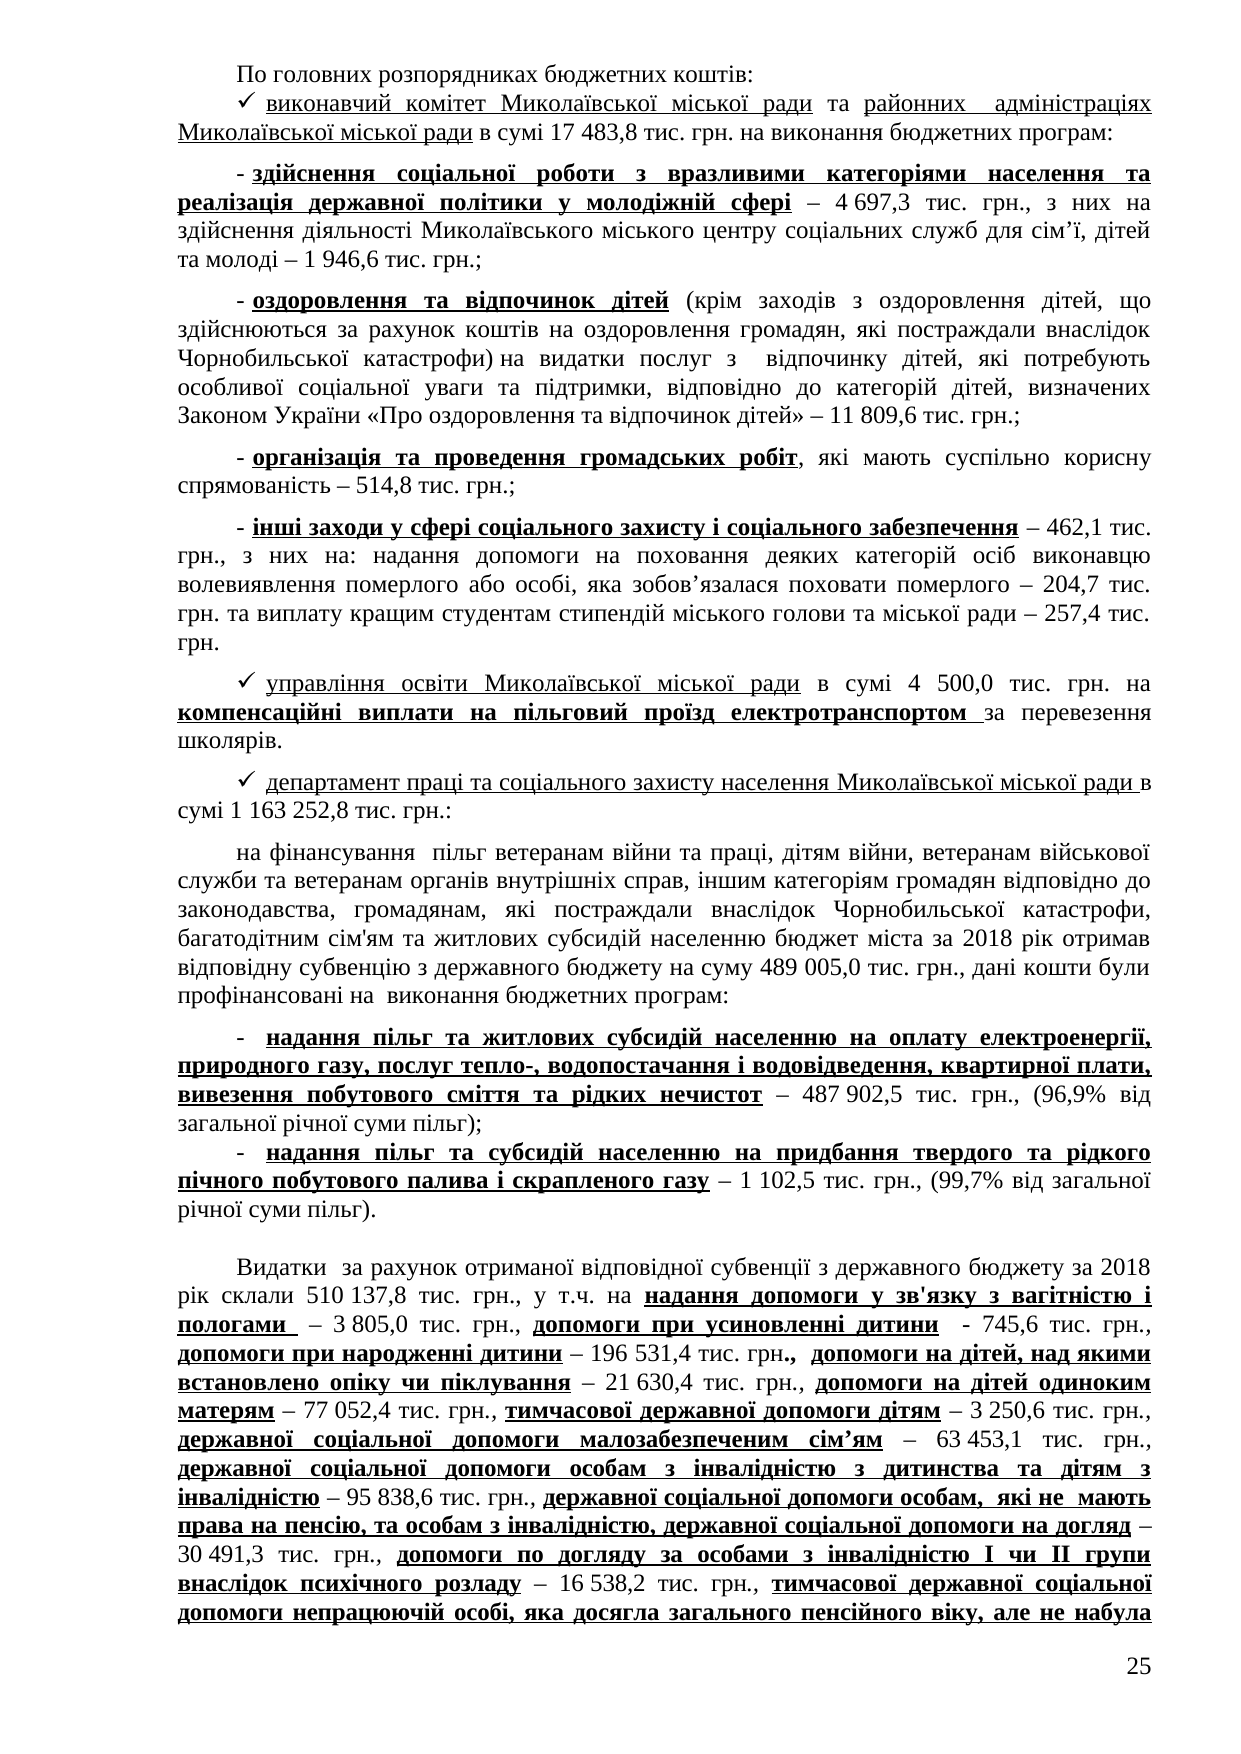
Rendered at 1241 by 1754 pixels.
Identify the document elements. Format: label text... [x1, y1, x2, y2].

list організація та проведення громадських робіт, які мають суспільно корисну спрямованість – 514,8 тис. грн.; [177, 442, 1152, 499]
list надання пільг та субсидій населенню на придбання твердого та рідкого пічного побутового палива і скрапленого газу – 1 102,5 тис. грн., (99,7% від загальної річної суми пільг). [177, 1137, 1152, 1223]
list надання пільг та житлових субсидій населенню на оплату електроенергії, природного газу, послуг тепло-, водопостачання і водовідведення, квартирної плати, вивезення побутового сміття та рідких нечистот – 487 902,5 тис. грн., (96,9% від загальної річної суми пільг); [177, 1022, 1152, 1075]
list здійснення соціальної роботи з вразливими категоріями населення та реалізація державної політики у молодіжній сфері – 4 697,3 тис. грн., з них на здійснення діяльності Миколаївського міського центру соціальних служб для сім’ї, дітей та молоді – 1 946,6 тис. грн.; [177, 158, 1152, 273]
list управління освіти Миколаївської міської ради в сумі 4 500,0 тис. грн. на компенсаційні виплати на пільговий проїзд електротранспортом за перевезення школярів. [177, 668, 1152, 754]
list виконавчий комітет Миколаївської міської ради та районних адміністраціях Миколаївської міської ради в сумі 17 483,8 тис. грн. на виконання бюджетних програм: [177, 88, 1152, 145]
list департамент праці та соціального захисту населення Миколаївської міської ради в сумі 1 163 252,8 тис. грн.: [177, 767, 1152, 824]
list оздоровлення та відпочинок дітей (крім заходів з оздоровлення дітей, що здійснюються за рахунок коштів на оздоровлення громадян, які постраждали внаслідок Чорнобильської катастрофи) на видатки послуг з відпочинку дітей, які потребують особливої соціальної уваги та підтримки, відповідно до категорій дітей, визначених Законом України «Про оздоровлення та відпочинок дітей» – 11 809,6 тис. грн.; [177, 285, 1152, 429]
list інші заходи у сфері соціального захисту і соціального забезпечення – 462,1 тис. грн., з них на: надання допомоги на поховання деяких категорій осіб виконавцю волевиявлення померлого або особі, яка зобов’язалася поховати померлого – 204,7 тис. грн. та виплату кращим студентам стипендій міського голови та міської ради – 257,4 тис. грн. [177, 512, 1152, 655]
text По головних розпорядниках бюджетних коштів: [177, 59, 1152, 88]
list надання пільг та житлових субсидій населенню на оплату електроенергії, природного газу, послуг тепло-, водопостачання і водовідведення, квартирної плати, вивезення побутового сміття та рідких нечистот – 487 902,5 тис. грн., (96,9% від загальної річної суми пільг); [177, 1076, 1152, 1137]
text на фінансування пільг ветеранам війни та праці, дітям війни, ветеранам військової служби та ветеранам органів внутрішніх справ, іншим категоріям громадян відповідно до законодавства, громадянам, які постраждали внаслідок Чорнобильської катастрофи, багатодітним сім'ям та житлових субсидій населенню бюджет міста за 2018 рік отримав відповідну субвенцію з державного бюджету на суму 489 005,0 тис. грн., дані кошти були профінансовані на виконання бюджетних програм: [177, 837, 1152, 1009]
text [177, 1252, 1152, 1622]
